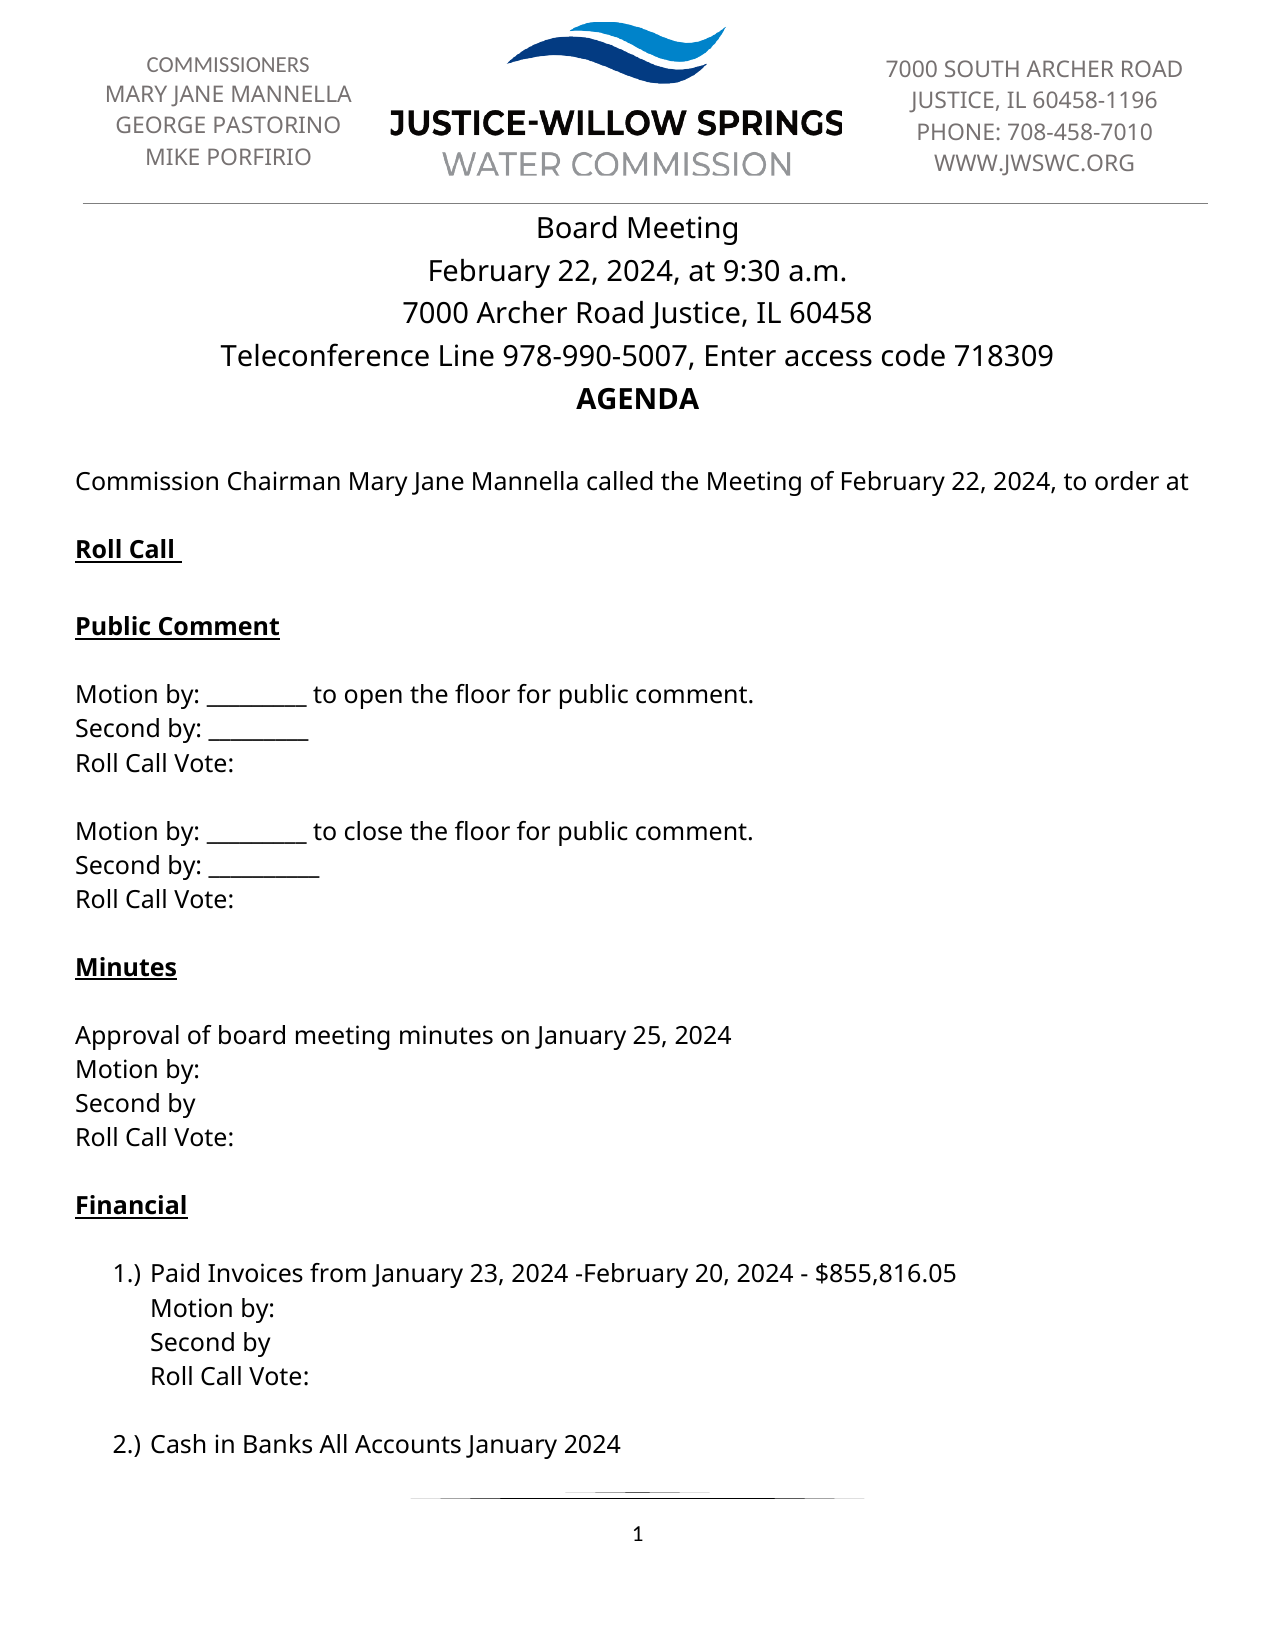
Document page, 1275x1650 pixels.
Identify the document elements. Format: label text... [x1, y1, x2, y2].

text Commission Chairman Mary Jane Mannella called the Meeting of February 22, 2024, to order at [75, 464, 1200, 498]
text Roll Call Vote: [75, 1358, 1200, 1392]
text Motion by: _________ to close the floor for public comment. [75, 813, 1200, 847]
text Second by [75, 1086, 1200, 1120]
list Cash in Banks All Accounts January 2024 [112, 1426, 1200, 1461]
text Roll Call Vote: [75, 1120, 1200, 1154]
text Motion by: [75, 1052, 1200, 1086]
text Financial [75, 1188, 1200, 1222]
text Teleconference Line 978-990-5007, Enter access code 718309 [75, 336, 1200, 375]
text Second by: __________ [75, 847, 1200, 881]
text Motion by: _________ to open the floor for public comment. [75, 677, 1200, 711]
text Board Meeting [75, 75, 1200, 247]
text Roll Call Vote: [75, 881, 1200, 916]
table_header 7000 sOUTH aRCHER rOAD jUSTICE, IL 60458-1196 PHONE: 708-458-7010 WWW.JWSWC.ORG [861, 22, 1207, 203]
picture [388, 22, 842, 175]
list Paid Invoices from January 23, 2024 -February 20, 2024 - $855,816.05 [112, 1256, 1200, 1290]
text Approval of board meeting minutes on January 25, 2024 [75, 1018, 1200, 1052]
text Roll Call Vote: [75, 745, 1200, 779]
text February 22, 2024, at 9:30 a.m. [75, 250, 1200, 289]
text AGENDA [75, 378, 1200, 418]
text Second by [75, 1324, 1200, 1358]
text Second by: _________ [75, 711, 1200, 745]
text Roll Call [75, 532, 1200, 566]
table_header [374, 22, 861, 203]
text Minutes [75, 949, 1200, 984]
text Public Comment [75, 609, 1200, 643]
list Motion by: [150, 1290, 1200, 1324]
text 7000 Archer Road Justice, IL 60458 [75, 293, 1200, 332]
table_header COMMISSIONERS mary jane mannella GEORGE PASTORINO mike porfirio [83, 22, 374, 203]
